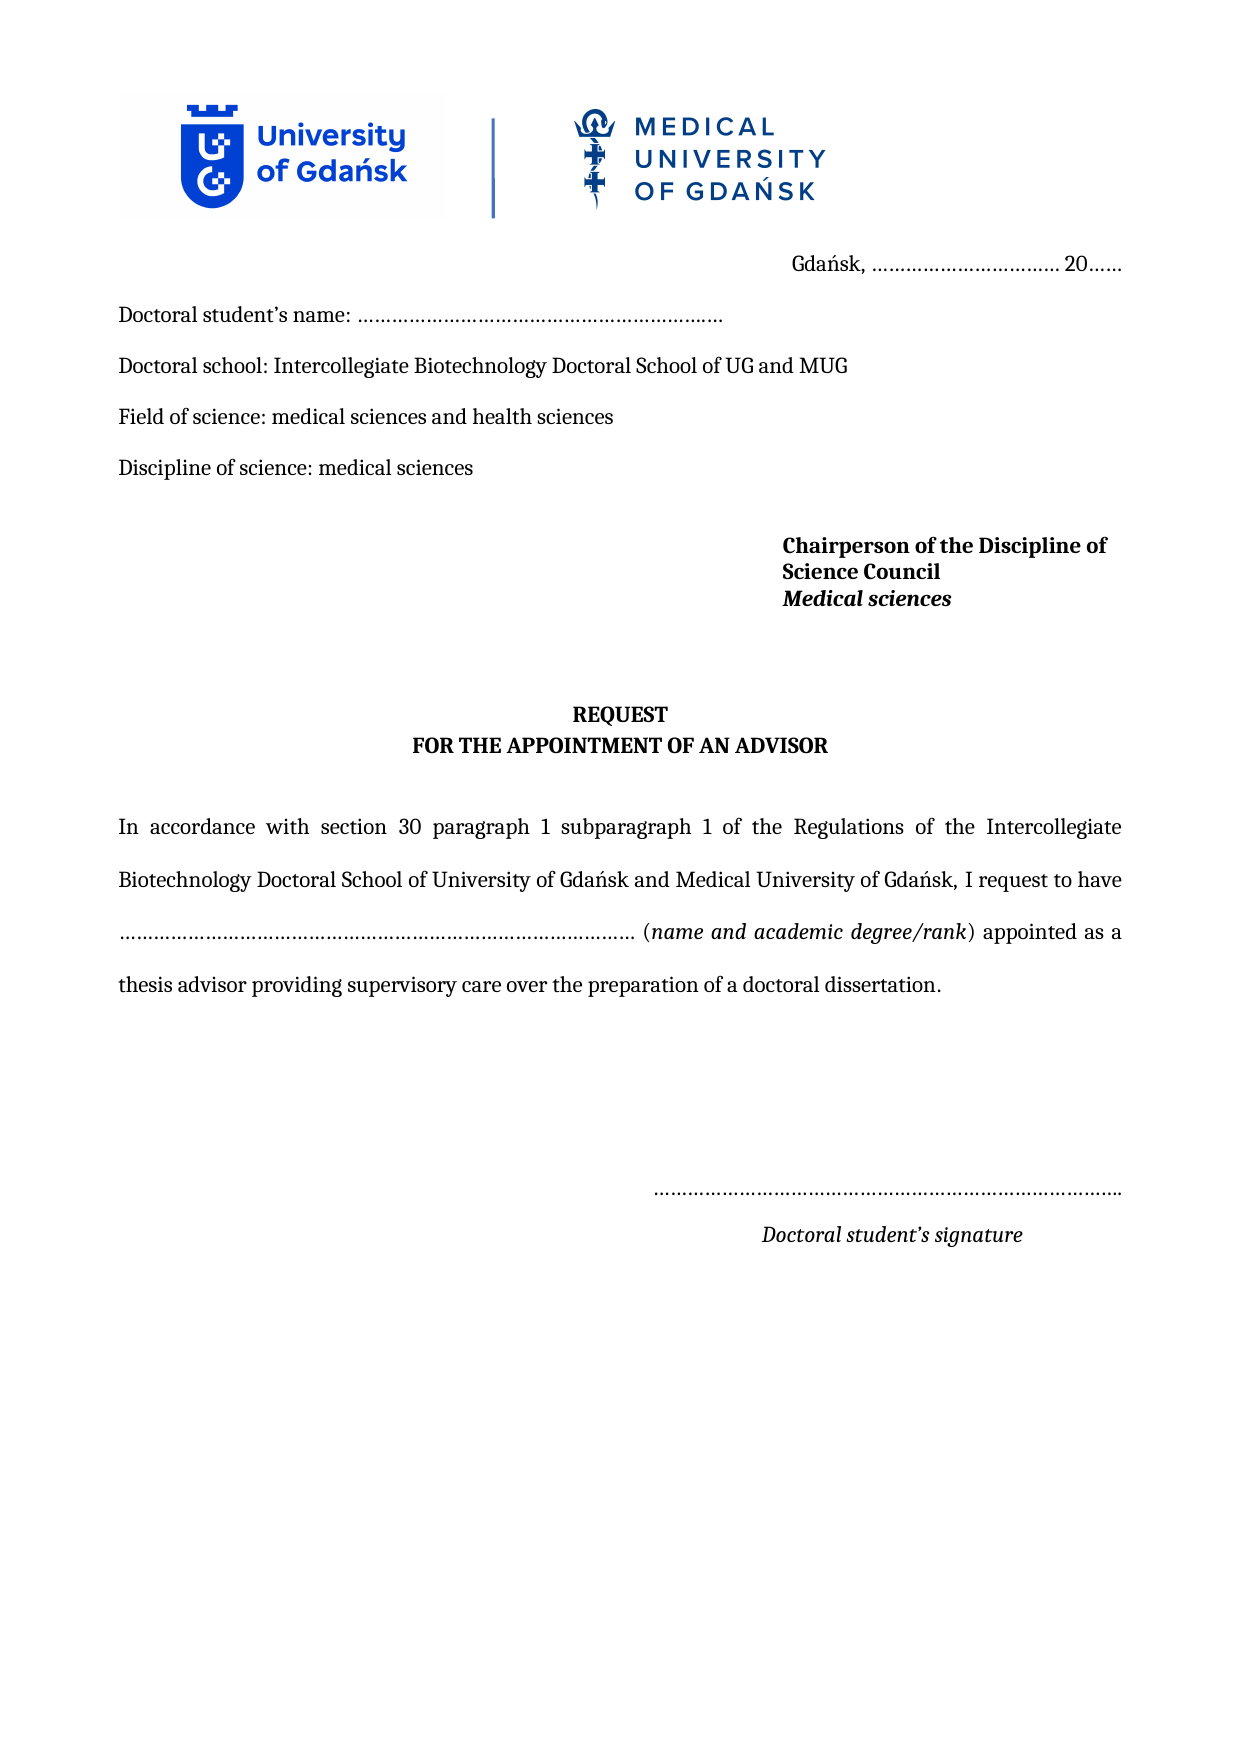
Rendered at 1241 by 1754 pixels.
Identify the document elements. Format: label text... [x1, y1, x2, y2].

text Chairperson of the Discipline of Science Council [783, 533, 1122, 585]
text Gdańsk, …………………………… 20…… [118, 251, 1122, 277]
text REQUEST [118, 702, 1122, 729]
text Doctoral student’s name: …………………………………………………….… [118, 302, 1122, 328]
text ………………………………………………………………………. [118, 1174, 1122, 1201]
text Doctoral student’s signature [635, 1222, 1122, 1248]
text Field of science: medical sciences and health sciences [118, 404, 1122, 431]
picture [118, 93, 445, 219]
text Medical sciences [768, 585, 1122, 612]
picture [552, 88, 848, 231]
text Doctoral school: Intercollegiate Biotechnology Doctoral School of UG and MUG [118, 353, 1122, 379]
text Discipline of science: medical sciences [118, 455, 1122, 482]
text FOR THE APPOINTMENT OF AN ADVISOR [118, 732, 1122, 759]
text In accordance with section 30 paragraph 1 subparagraph 1 of the Regulations of the Intercollegiate Biotechnology Doctoral School of University of Gdańsk and Medical University of Gdańsk, I request to have ……………………………………………………………………………… (name and academic degree/rank) appointed as a thesis advisor providing supervisory care over the preparation of a doctoral dissertation. [118, 814, 1122, 998]
